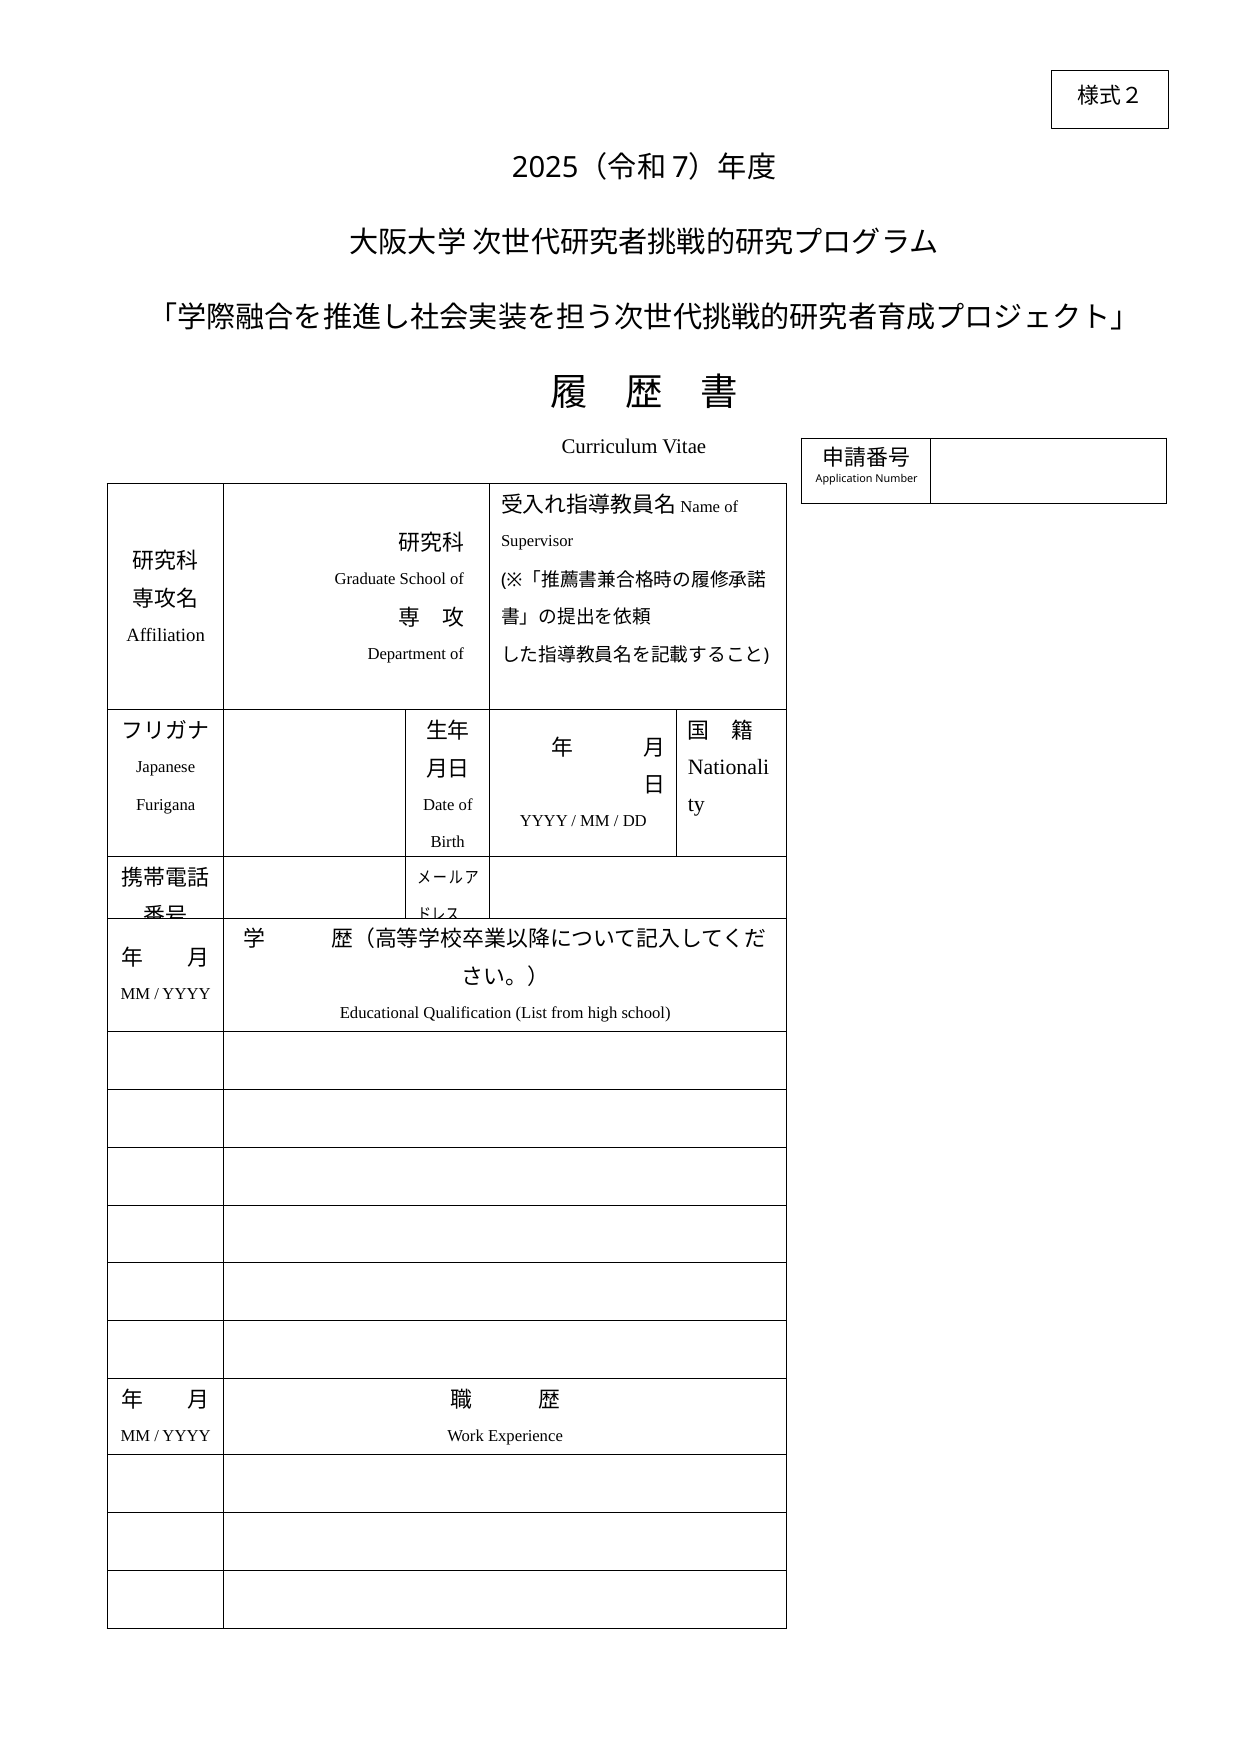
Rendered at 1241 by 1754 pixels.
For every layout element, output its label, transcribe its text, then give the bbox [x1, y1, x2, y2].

table_cell [224, 710, 405, 856]
table_cell [108, 1032, 223, 1089]
table_header 受入れ指導教員名Name of Supervisor (※「推薦書兼合格時の履修承諾書」の提出を依頼 した指導教員名を記載すること) [490, 484, 786, 709]
table_cell [224, 1090, 786, 1147]
table_cell [108, 1321, 223, 1378]
table_cell [108, 1455, 223, 1512]
text 履 歴 書 [106, 352, 1181, 427]
table_cell [224, 1263, 786, 1320]
text Curriculum Vitae [106, 427, 1181, 464]
table_header 申請番号 Application Number [802, 439, 930, 502]
table_cell [224, 1032, 786, 1089]
table_cell [224, 1455, 786, 1512]
table_cell [108, 1571, 223, 1627]
table_header [931, 439, 1166, 502]
table_cell [224, 857, 405, 917]
table_cell 年 月 MM / YYYY [108, 919, 223, 1031]
table_cell [224, 1321, 786, 1378]
table_cell メールアドレス E-mail address [406, 857, 489, 917]
table_cell [490, 857, 786, 917]
table_cell 携帯電話番号 mobile number [108, 857, 223, 917]
table_cell [224, 1571, 786, 1627]
table_cell 年 月 日 YYYY / MM / DD [490, 710, 676, 856]
table_cell 国 籍 Nationality [677, 710, 786, 856]
text 「学際融合を推進し社会実装を担う次世代挑戦的研究者育成プロジェクト」 [106, 277, 1181, 352]
table_cell [108, 1090, 223, 1147]
table_header 研究科 専攻名 Affiliation [108, 484, 223, 709]
table_header 研究科 Graduate School of 専 攻 Department of [224, 484, 489, 709]
table_cell 学 歴（高等学校卒業以降について記入してください。） Educational Qualification (List from high school) [224, 919, 786, 1031]
table_cell [224, 1148, 786, 1204]
table_cell [108, 1513, 223, 1569]
table_cell フリガナ Japanese Furigana 氏 名 Name of Applicant [108, 710, 223, 856]
text 2025（令和7）年度 [106, 127, 1181, 202]
table_cell [108, 1148, 223, 1204]
table_cell [224, 1206, 786, 1262]
table_cell [108, 1263, 223, 1320]
table_cell 生年月日 Date of Birth [406, 710, 489, 856]
table_cell [224, 1513, 786, 1569]
text 大阪大学 次世代研究者挑戦的研究プログラム [106, 202, 1181, 277]
table_cell 職 歴 Work Experience [224, 1379, 786, 1454]
table_cell [108, 1206, 223, 1262]
table_cell 年 月 MM / YYYY [108, 1379, 223, 1454]
